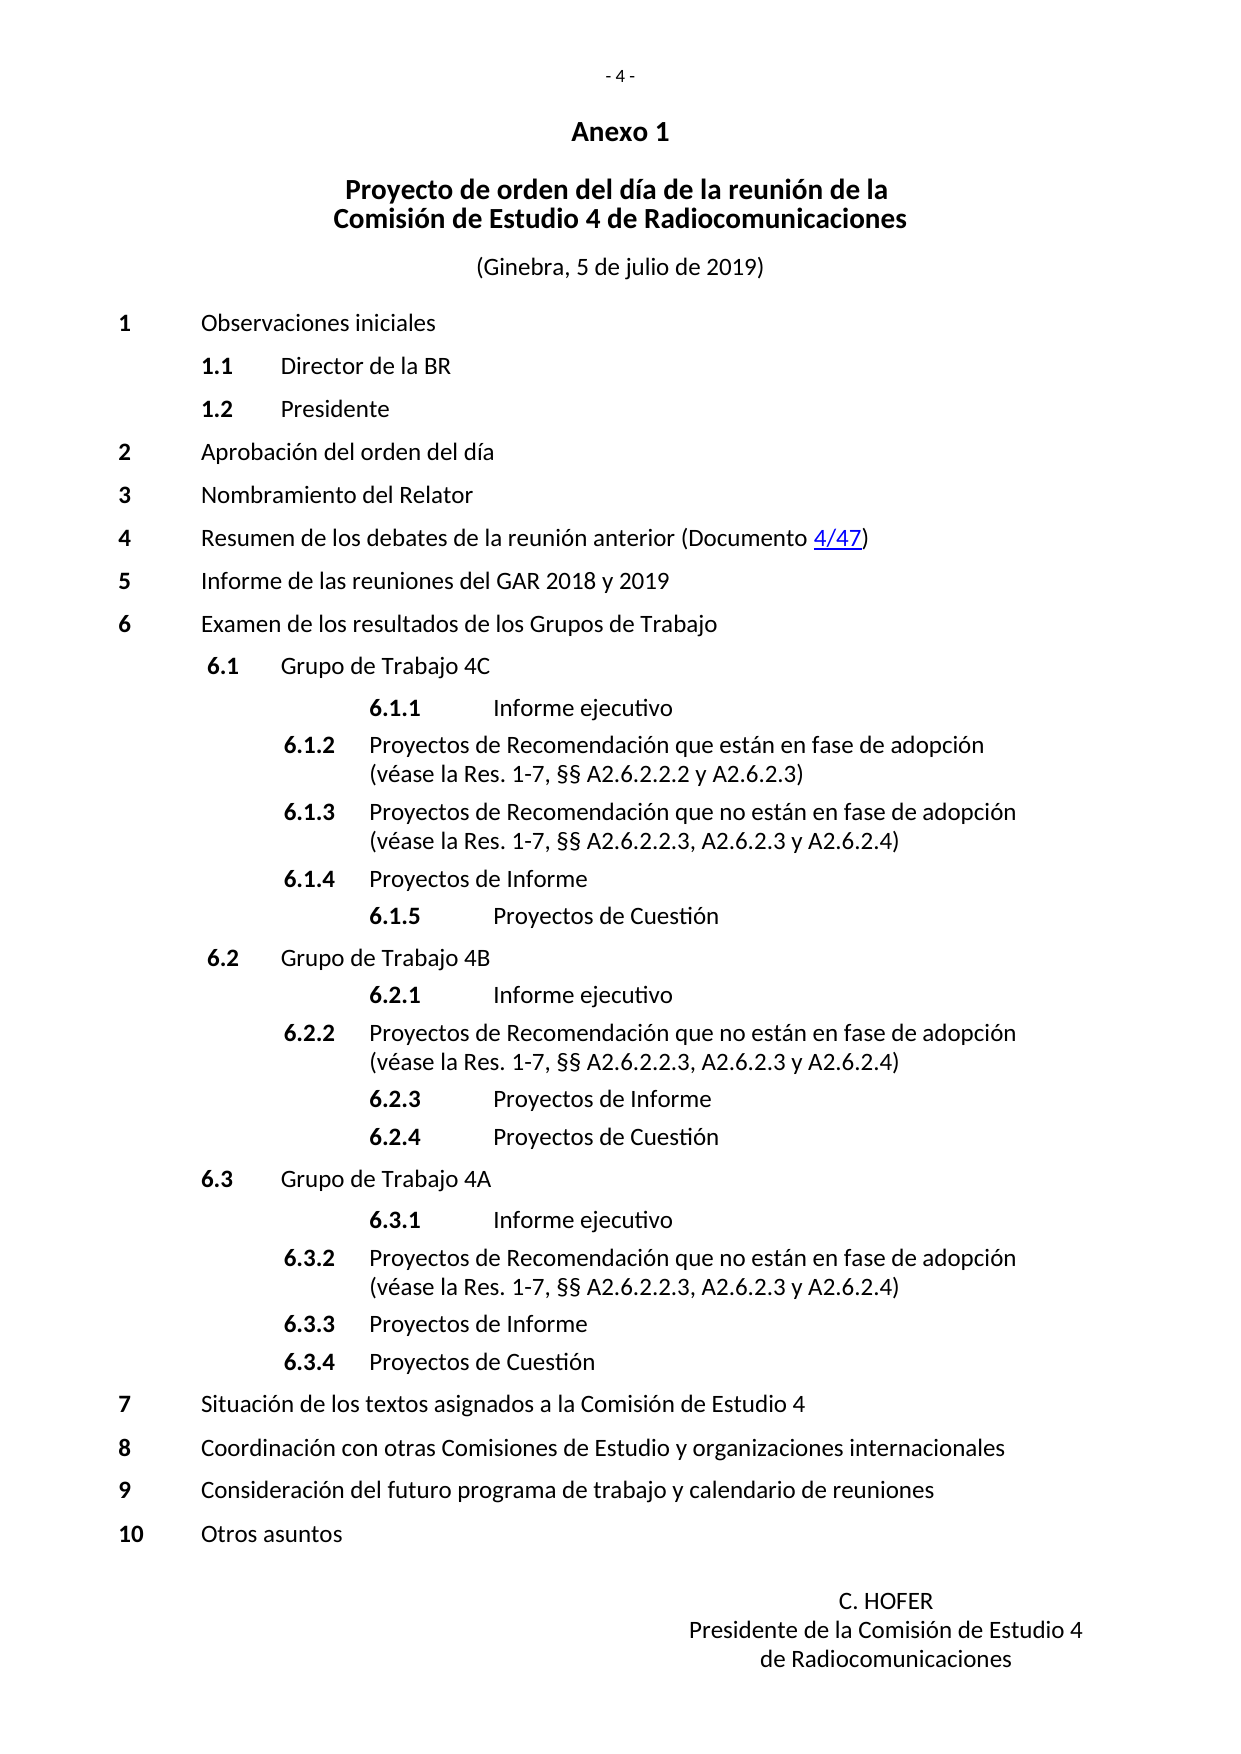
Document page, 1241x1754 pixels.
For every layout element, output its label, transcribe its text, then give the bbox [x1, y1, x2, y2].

text 5 Informe de las reuniones del GAR 2018 y 2019 [118, 565, 1122, 596]
text 6.1.5 Proyectos de Cuestión [242, 901, 1122, 930]
text 6.3.1 Informe ejecutivo [242, 1205, 1122, 1234]
text 6.2.1 Informe ejecutivo [242, 980, 1122, 1009]
text 6.1.4 Proyectos de Informe [242, 864, 1122, 893]
title Anexo 1 Proyecto de orden del día de la reunión de la Comisión de Estudio 4 de Radiocomunicaciones [118, 118, 1122, 235]
text 1.2 Presidente [118, 393, 1122, 423]
text C. HOFER Presidente de la Comisión de Estudio 4 de Radiocomunicaciones [118, 1586, 1122, 1673]
text 3 Nombramiento del Relator [118, 479, 1122, 509]
text 1.1 Director de la BR [118, 350, 1122, 381]
text 8 Coordinación con otras Comisiones de Estudio y organizaciones internacionales [118, 1432, 1122, 1462]
text 6.1.1 Informe ejecutivo [242, 693, 1122, 722]
text 6.3 Grupo de Trabajo 4A [201, 1164, 1122, 1193]
text 10 Otros asuntos [118, 1518, 1122, 1548]
text 6.3.3 Proyectos de Informe [242, 1309, 1122, 1339]
text 6.2.2 Proyectos de Recomendación que no están en fase de adopción (véase la Res. 1-7, §§ A2.6.2.2.3, A2.6.2.3 y A2.6.2.4) [242, 1018, 1122, 1076]
text 2 Aprobación del orden del día [118, 436, 1122, 467]
text 6.2 Grupo de Trabajo 4B [207, 943, 1122, 972]
text 9 Consideración del futuro programa de trabajo y calendario de reuniones [118, 1475, 1122, 1505]
text 1 Observaciones iniciales [118, 307, 1122, 337]
text 6.1.3 Proyectos de Recomendación que no están en fase de adopción (véase la Res. 1-7, §§ A2.6.2.2.3, A2.6.2.3 y A2.6.2.4) [242, 797, 1122, 855]
text 6.3.4 Proyectos de Cuestión [242, 1347, 1122, 1376]
text 6.3.2 Proyectos de Recomendación que no están en fase de adopción (véase la Res. 1-7, §§ A2.6.2.2.3, A2.6.2.3 y A2.6.2.4) [242, 1243, 1122, 1301]
text 6 Examen de los resultados de los Grupos de Trabajo [118, 608, 1122, 639]
text 4 Resumen de los debates de la reunión anterior (Documento 4/47) [118, 522, 1122, 553]
text 6.1.2 Proyectos de Recomendación que están en fase de adopción (véase la Res. 1-7, §§ A2.6.2.2.2 y A2.6.2.3) [242, 730, 1122, 789]
text 6.2.3 Proyectos de Informe [242, 1084, 1122, 1114]
text 6.1 Grupo de Trabajo 4C [207, 651, 1122, 680]
text (Ginebra, 5 de julio de 2019) [118, 251, 1122, 282]
text 6.2.4 Proyectos de Cuestión [242, 1122, 1122, 1151]
text 7 Situación de los textos asignados a la Comisión de Estudio 4 [118, 1389, 1122, 1419]
